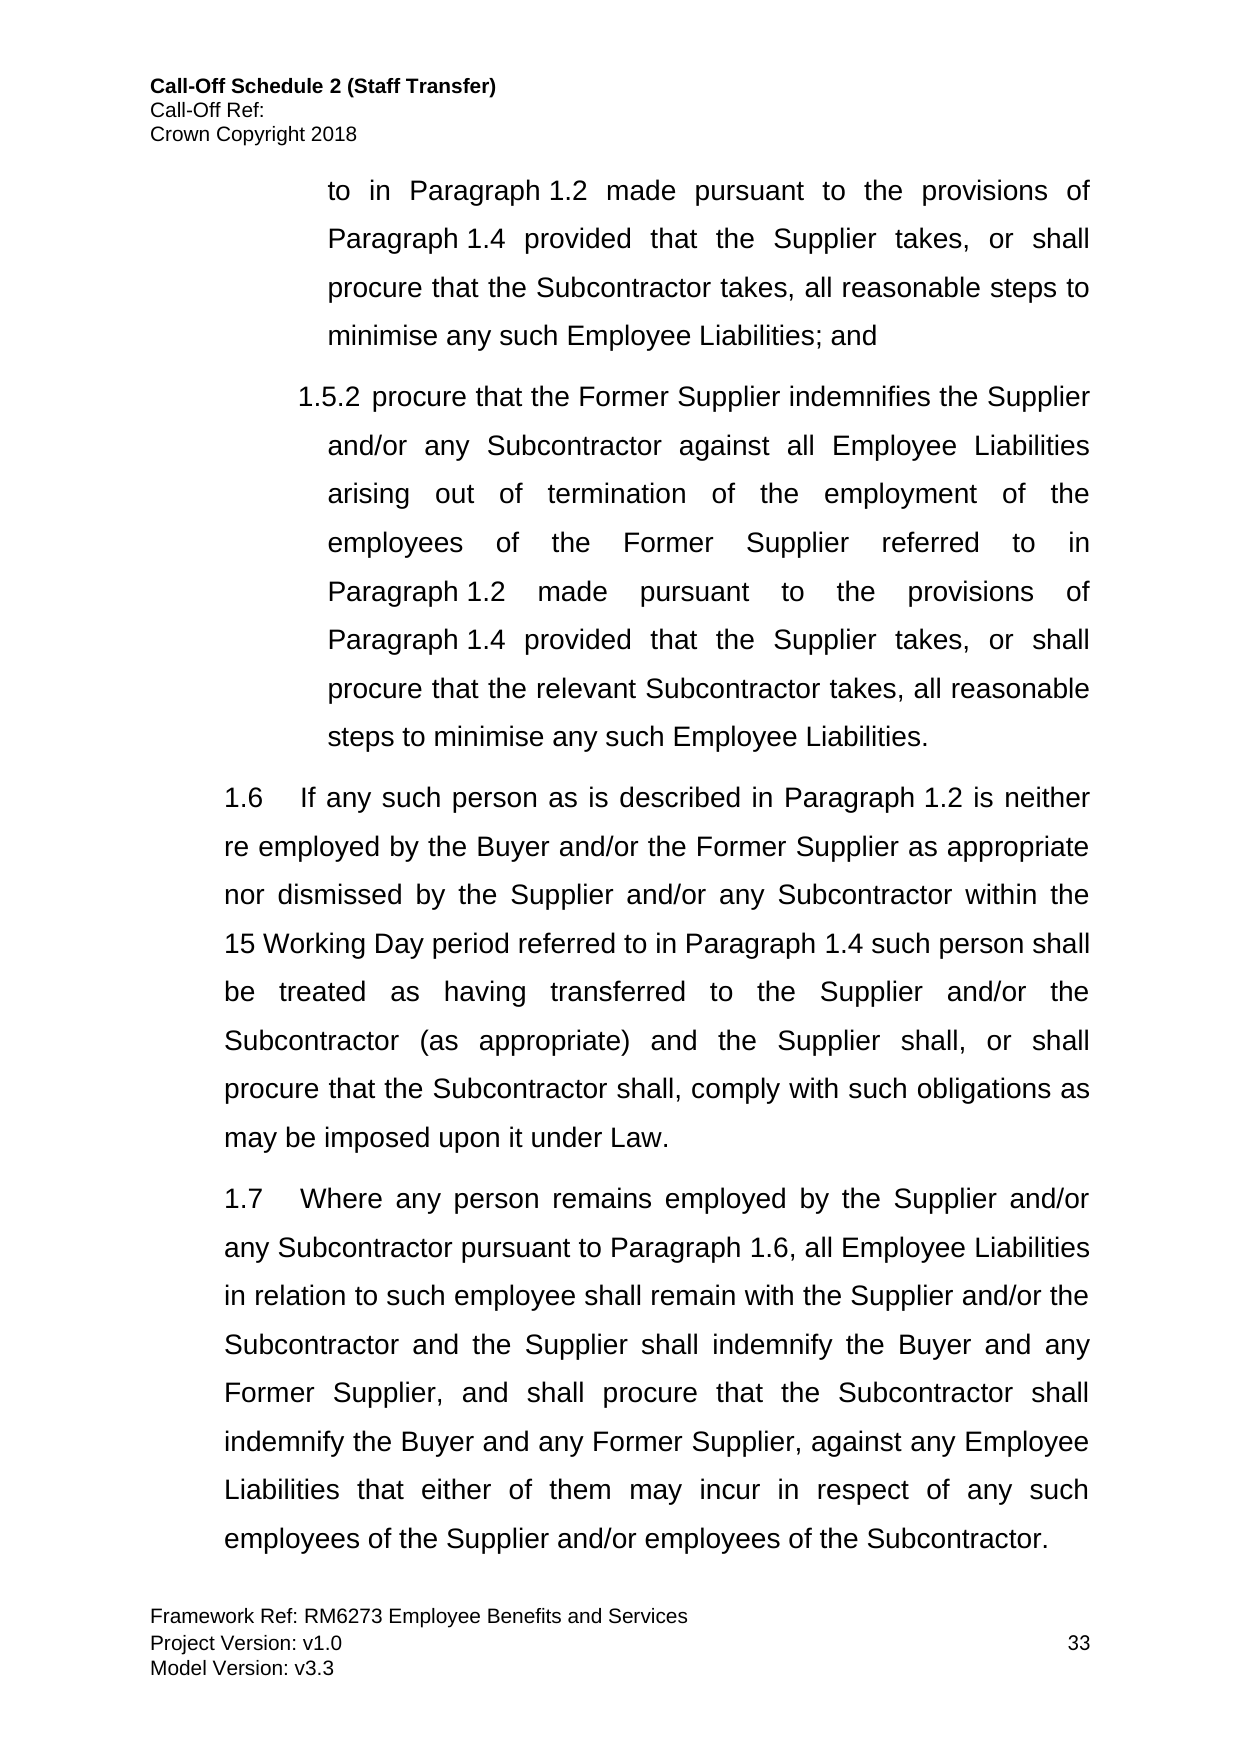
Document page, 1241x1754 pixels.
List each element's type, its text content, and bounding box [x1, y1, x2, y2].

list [298, 174, 1090, 352]
list Where any person remains employed by the Supplier and/or any Subcontractor pursuant to Paragraph 1.6, all Employee Liabilities in relation to such employee shall remain with the Supplier and/or the Subcontractor and the Supplier shall indemnify the Buyer and any Former Supplier, and shall procure that the Subcontractor shall indemnify the Buyer and any Former Supplier, against any Employee Liabilities that either of them may incur in respect of any such employees of the Supplier and/or employees of the Subcontractor. [224, 1182, 1090, 1554]
list If any such person as is described in Paragraph 1.2 is neither re employed by the Buyer and/or the Former Supplier as appropriate nor dismissed by the Supplier and/or any Subcontractor within the 15 Working Day period referred to in Paragraph 1.4 such person shall be treated as having transferred to the Supplier and/or the Subcontractor (as appropriate) and the Supplier shall, or shall procure that the Subcontractor shall, comply with such obligations as may be imposed upon it under Law. [224, 781, 1090, 1153]
list procure that the Former Supplier indemnifies the Supplier and/or any Subcontractor against all Employee Liabilities arising out of termination of the employment of the employees of the Former Supplier referred to in Paragraph 1.2 made pursuant to the provisions of Paragraph 1.4 provided that the Supplier takes, or shall procure that the relevant Subcontractor takes, all reasonable steps to minimise any such Employee Liabilities. [298, 380, 1090, 753]
